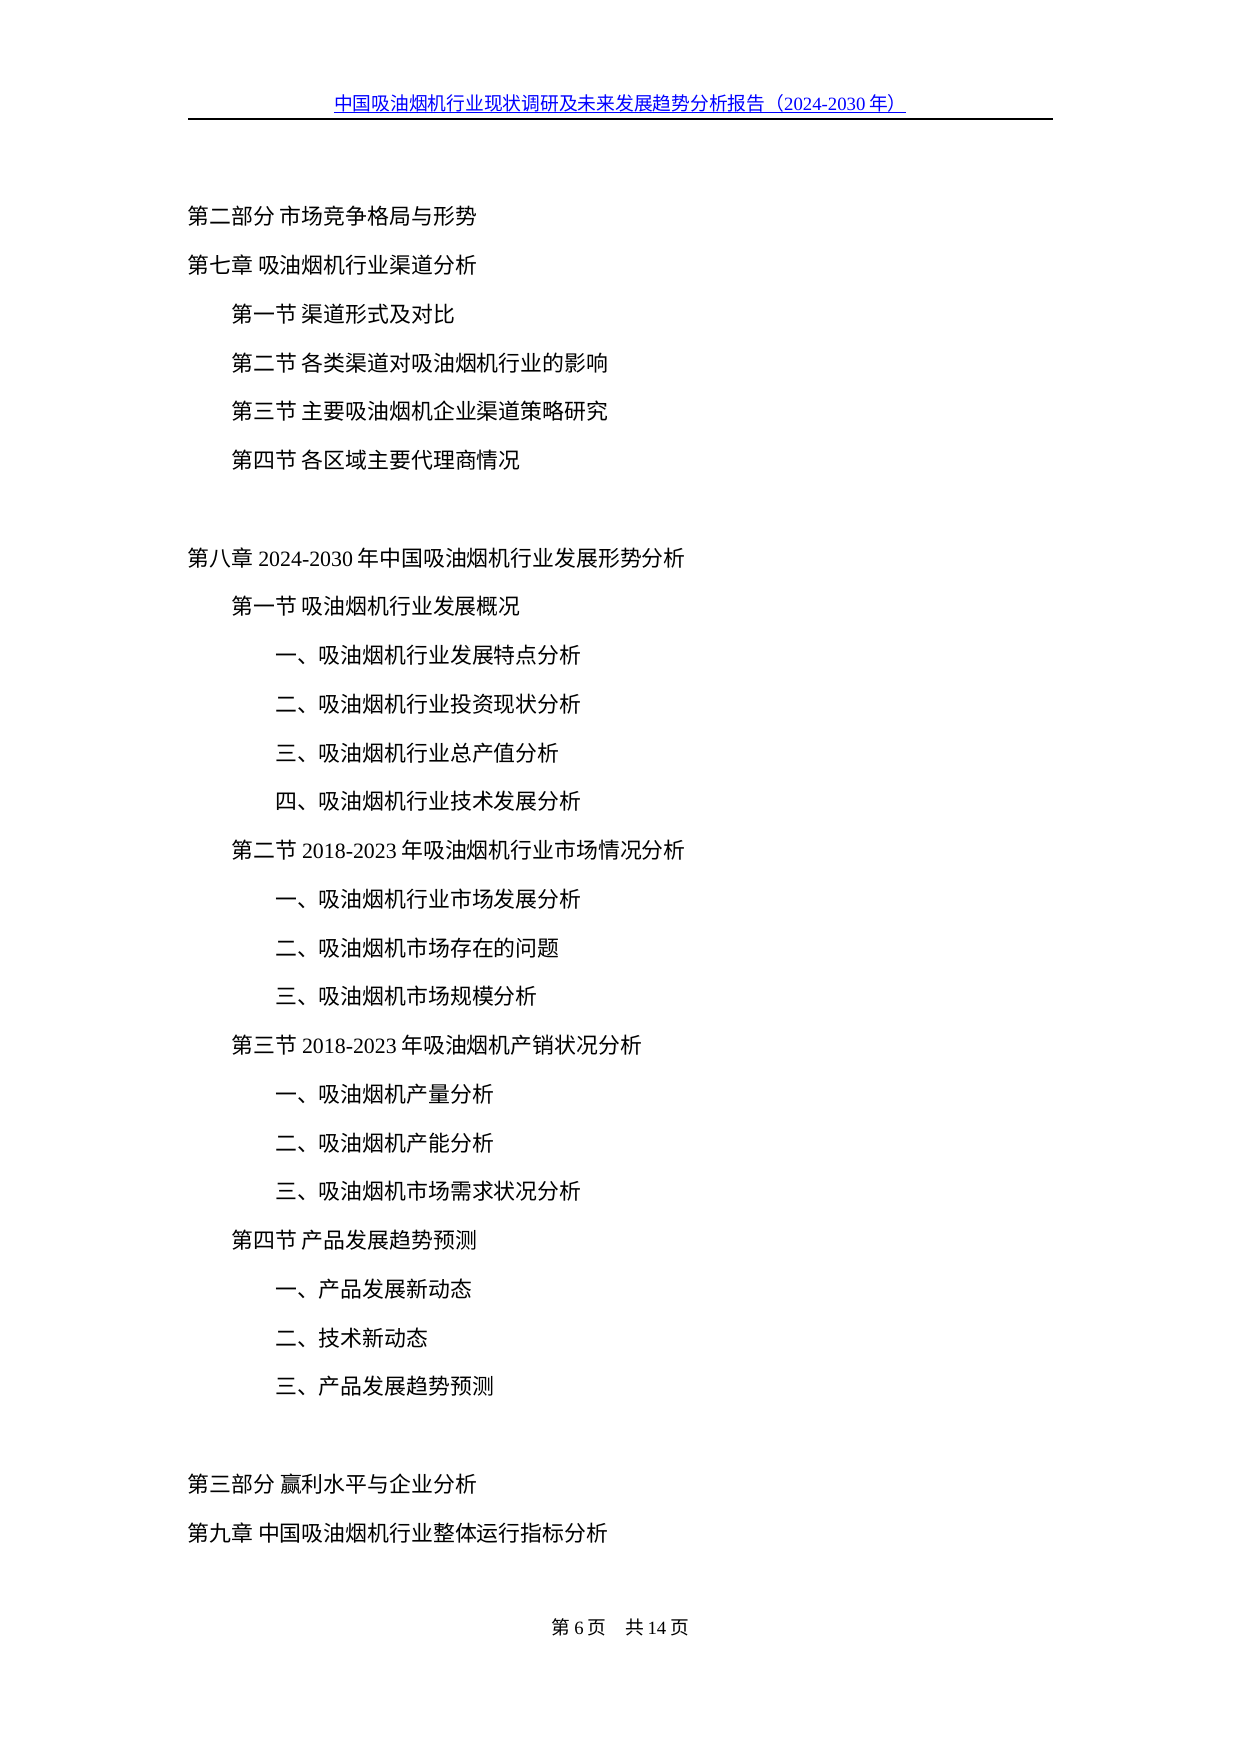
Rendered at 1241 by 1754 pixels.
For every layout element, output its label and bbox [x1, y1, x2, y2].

text [187, 150, 1053, 1548]
